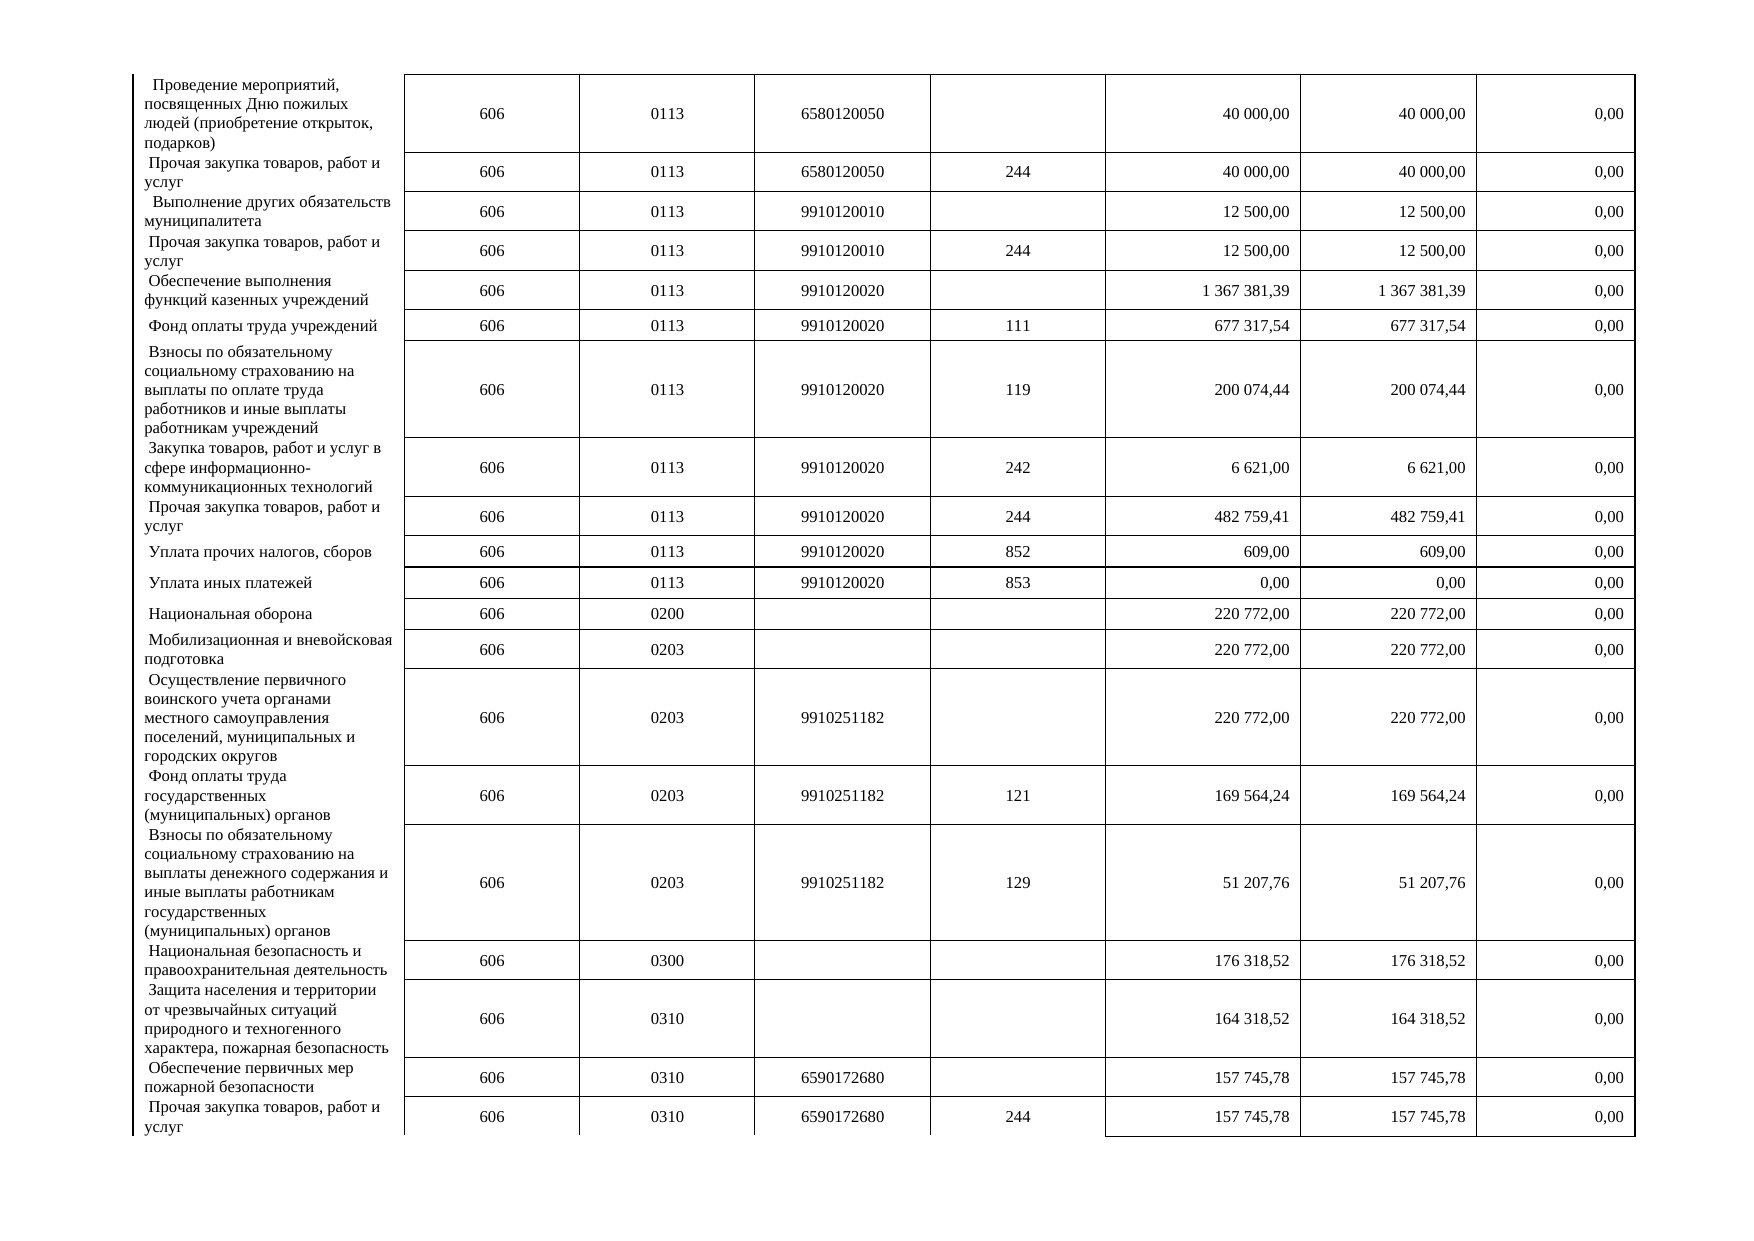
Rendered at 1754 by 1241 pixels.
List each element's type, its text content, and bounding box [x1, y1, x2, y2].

table_cell 6590172680 [755, 1058, 930, 1096]
table_cell 606 [405, 980, 579, 1057]
table_cell 0310 [580, 1058, 754, 1096]
table_cell 0,00 [1477, 438, 1634, 496]
table_cell 606 [405, 438, 579, 496]
table_cell 606 [405, 271, 579, 309]
table_cell 606 [405, 536, 579, 566]
table_cell 852 [931, 536, 1105, 566]
table_cell 0,00 [1477, 825, 1634, 940]
table_cell 606 [405, 941, 579, 979]
table_cell 244 [931, 153, 1105, 191]
table_cell 0203 [580, 669, 754, 765]
table_cell 0113 [580, 231, 754, 270]
table_cell 606 [405, 825, 579, 940]
table_cell 606 [405, 766, 579, 824]
table_cell 0310 [580, 1097, 755, 1136]
table_cell 220 772,00 [1301, 630, 1476, 668]
table_cell Обеспечение выполнения функций казенных учреждений [134, 270, 404, 309]
table_cell 0,00 [1477, 192, 1634, 230]
table_cell 111 [931, 310, 1105, 340]
table_cell 606 [405, 599, 579, 629]
table_cell 0113 [580, 271, 754, 309]
table_cell 200 074,44 [1301, 341, 1476, 437]
table_cell 0,00 [1477, 1097, 1634, 1136]
table_cell 121 [931, 766, 1105, 824]
table_cell 9910120020 [755, 497, 930, 535]
table_cell 0,00 [1477, 669, 1634, 765]
table_cell 0,00 [1477, 568, 1634, 598]
table_cell 0203 [580, 825, 754, 940]
table_cell 9910251182 [755, 825, 930, 940]
table_cell [931, 980, 1105, 1057]
table_cell 0,00 [1106, 568, 1300, 598]
table_cell 40 000,00 [1106, 153, 1300, 191]
table_cell Прочая закупка товаров, работ и услуг [134, 496, 404, 535]
table_cell 51 207,76 [1106, 825, 1300, 940]
table_cell 119 [931, 341, 1105, 437]
table_cell [755, 941, 930, 979]
table_cell 129 [931, 825, 1105, 940]
table_cell 606 [405, 192, 579, 230]
table_cell 0,00 [1477, 536, 1634, 566]
table_cell 0,00 [1477, 630, 1634, 668]
table_cell Уплата иных платежей [134, 566, 404, 598]
table_cell Национальная оборона [134, 598, 404, 629]
table_cell 0,00 [1477, 599, 1634, 629]
table_cell Уплата прочих налогов, сборов [134, 535, 404, 566]
table_cell Взносы по обязательному социальному страхованию на выплаты по оплате труда работников и иные выплаты работникам учреждений [134, 340, 404, 437]
table_cell [931, 271, 1105, 309]
table_cell 482 759,41 [1106, 497, 1300, 535]
table_cell 853 [931, 568, 1105, 598]
table_cell [755, 630, 930, 668]
table_cell 0203 [580, 630, 754, 668]
table_cell [931, 669, 1105, 765]
table_cell 176 318,52 [1301, 941, 1476, 979]
table_cell 0113 [580, 536, 754, 566]
table_cell 9910120020 [755, 438, 930, 496]
table_cell 9910120010 [755, 231, 930, 270]
table_cell 0113 [580, 192, 754, 230]
table_cell Фонд оплаты труда учреждений [134, 309, 404, 340]
table_cell 0113 [580, 310, 754, 340]
table_cell 606 [405, 1058, 579, 1096]
table_cell 244 [931, 497, 1105, 535]
table_cell 606 [405, 669, 579, 765]
table_cell [931, 630, 1105, 668]
table_cell 164 318,52 [1301, 980, 1476, 1057]
table_cell 157 745,78 [1301, 1097, 1476, 1136]
table_cell Осуществление первичного воинского учета органами местного самоуправления поселений, муниципальных и городских округов [134, 668, 404, 765]
table_cell 9910251182 [755, 669, 930, 765]
table_cell 9910120020 [755, 568, 930, 598]
table_cell 9910120020 [755, 310, 930, 340]
table_cell 12 500,00 [1301, 192, 1476, 230]
table_cell 482 759,41 [1301, 497, 1476, 535]
table_cell 606 [405, 497, 579, 535]
table_cell 40 000,00 [1301, 75, 1476, 152]
table_cell 244 [931, 231, 1105, 270]
table_cell 606 [405, 630, 579, 668]
table_cell 6590172680 [755, 1097, 930, 1136]
table_cell Закупка товаров, работ и услуг в сфере информационно-коммуникационных технологий [134, 437, 404, 496]
table_cell Национальная безопасность и правоохранительная деятельность [134, 940, 404, 979]
table_cell 0,00 [1477, 341, 1634, 437]
table_cell 677 317,54 [1106, 310, 1300, 340]
table_cell 6580120050 [755, 153, 930, 191]
table_cell 606 [405, 341, 579, 437]
table_cell 9910120020 [755, 536, 930, 566]
table_cell 0,00 [1477, 1058, 1634, 1096]
table_cell 677 317,54 [1301, 310, 1476, 340]
table_cell [931, 941, 1105, 979]
table_cell 6 621,00 [1106, 438, 1300, 496]
table_cell 164 318,52 [1106, 980, 1300, 1057]
table_cell 0310 [580, 980, 754, 1057]
table_cell 1 367 381,39 [1301, 271, 1476, 309]
table_cell Мобилизационная и вневойсковая подготовка [134, 629, 404, 668]
table_cell 0113 [580, 153, 754, 191]
table_cell 606 [405, 568, 579, 598]
table_cell 0,00 [1477, 980, 1634, 1057]
table_cell 12 500,00 [1106, 231, 1300, 270]
table_cell Прочая закупка товаров, работ и услуг [134, 1096, 404, 1136]
table_cell 606 [405, 75, 579, 152]
table_cell 40 000,00 [1301, 153, 1476, 191]
table_cell Прочая закупка товаров, работ и услуг [134, 230, 404, 270]
table_cell 242 [931, 438, 1105, 496]
table_cell 0,00 [1477, 153, 1634, 191]
table_cell 609,00 [1301, 536, 1476, 566]
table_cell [134, 1057, 404, 1096]
table_cell 9910120010 [755, 192, 930, 230]
table_cell 220 772,00 [1106, 599, 1300, 629]
table_cell Защита населения и территории от чрезвычайных ситуаций природного и техногенного характера, пожарная безопасность [134, 979, 404, 1057]
table_cell 609,00 [1106, 536, 1300, 566]
table_cell 9910120020 [755, 271, 930, 309]
table_cell 6580120050 [755, 75, 930, 152]
table_cell 0113 [580, 568, 754, 598]
table_cell 0,00 [1477, 497, 1634, 535]
table_cell 0,00 [1301, 568, 1476, 598]
table_cell Прочая закупка товаров, работ и услуг [134, 152, 404, 191]
table_cell 220 772,00 [1106, 669, 1300, 765]
table_cell 51 207,76 [1301, 825, 1476, 940]
table_cell 0,00 [1477, 941, 1634, 979]
table_cell 169 564,24 [1301, 766, 1476, 824]
table_cell 0113 [580, 438, 754, 496]
table_cell Взносы по обязательному социальному страхованию на выплаты денежного содержания и иные выплаты работникам государственных (муниципальных) органов [134, 824, 404, 940]
table_cell 1 367 381,39 [1106, 271, 1300, 309]
table_cell 220 772,00 [1301, 669, 1476, 765]
table_cell 0113 [580, 75, 754, 152]
table_cell 6 621,00 [1301, 438, 1476, 496]
table_cell 0,00 [1477, 231, 1634, 270]
table_cell [931, 75, 1105, 152]
table_cell [755, 980, 930, 1057]
table_cell 606 [405, 310, 579, 340]
table_cell 176 318,52 [1106, 941, 1300, 979]
table_cell 0113 [580, 341, 754, 437]
table_cell 0,00 [1477, 75, 1634, 152]
table_cell 9910251182 [755, 766, 930, 824]
table_cell 12 500,00 [1106, 192, 1300, 230]
table_cell [931, 599, 1105, 629]
table_cell 9910120020 [755, 341, 930, 437]
table_cell 157 745,78 [1301, 1058, 1476, 1096]
table_cell 157 745,78 [1106, 1097, 1300, 1136]
table_cell 0300 [580, 941, 754, 979]
table_cell 157 745,78 [1106, 1058, 1300, 1096]
table_cell [931, 1058, 1105, 1096]
table_cell 606 [405, 231, 579, 270]
table_cell Фонд оплаты труда государственных (муниципальных) органов [134, 765, 404, 824]
table_cell 606 [405, 153, 579, 191]
table_cell 0,00 [1477, 271, 1634, 309]
table_cell 0,00 [1477, 310, 1634, 340]
table_cell 0,00 [1477, 766, 1634, 824]
table_cell 244 [930, 1097, 1105, 1136]
table_cell 200 074,44 [1106, 341, 1300, 437]
table_cell 220 772,00 [1106, 630, 1300, 668]
table_cell 0203 [580, 766, 754, 824]
table_cell 0113 [580, 497, 754, 535]
table_cell Проведение мероприятий, посвященных Дню пожилых людей (приобретение открыток, подарков) [134, 74, 404, 152]
table_cell 0200 [580, 599, 754, 629]
table_cell 12 500,00 [1301, 231, 1476, 270]
table_cell 40 000,00 [1106, 75, 1300, 152]
table_cell 220 772,00 [1301, 599, 1476, 629]
table_cell [755, 599, 930, 629]
table_cell [931, 192, 1105, 230]
table_cell Выполнение других обязательств муниципалитета [134, 191, 404, 230]
table_cell 606 [404, 1097, 579, 1136]
table_cell 169 564,24 [1106, 766, 1300, 824]
